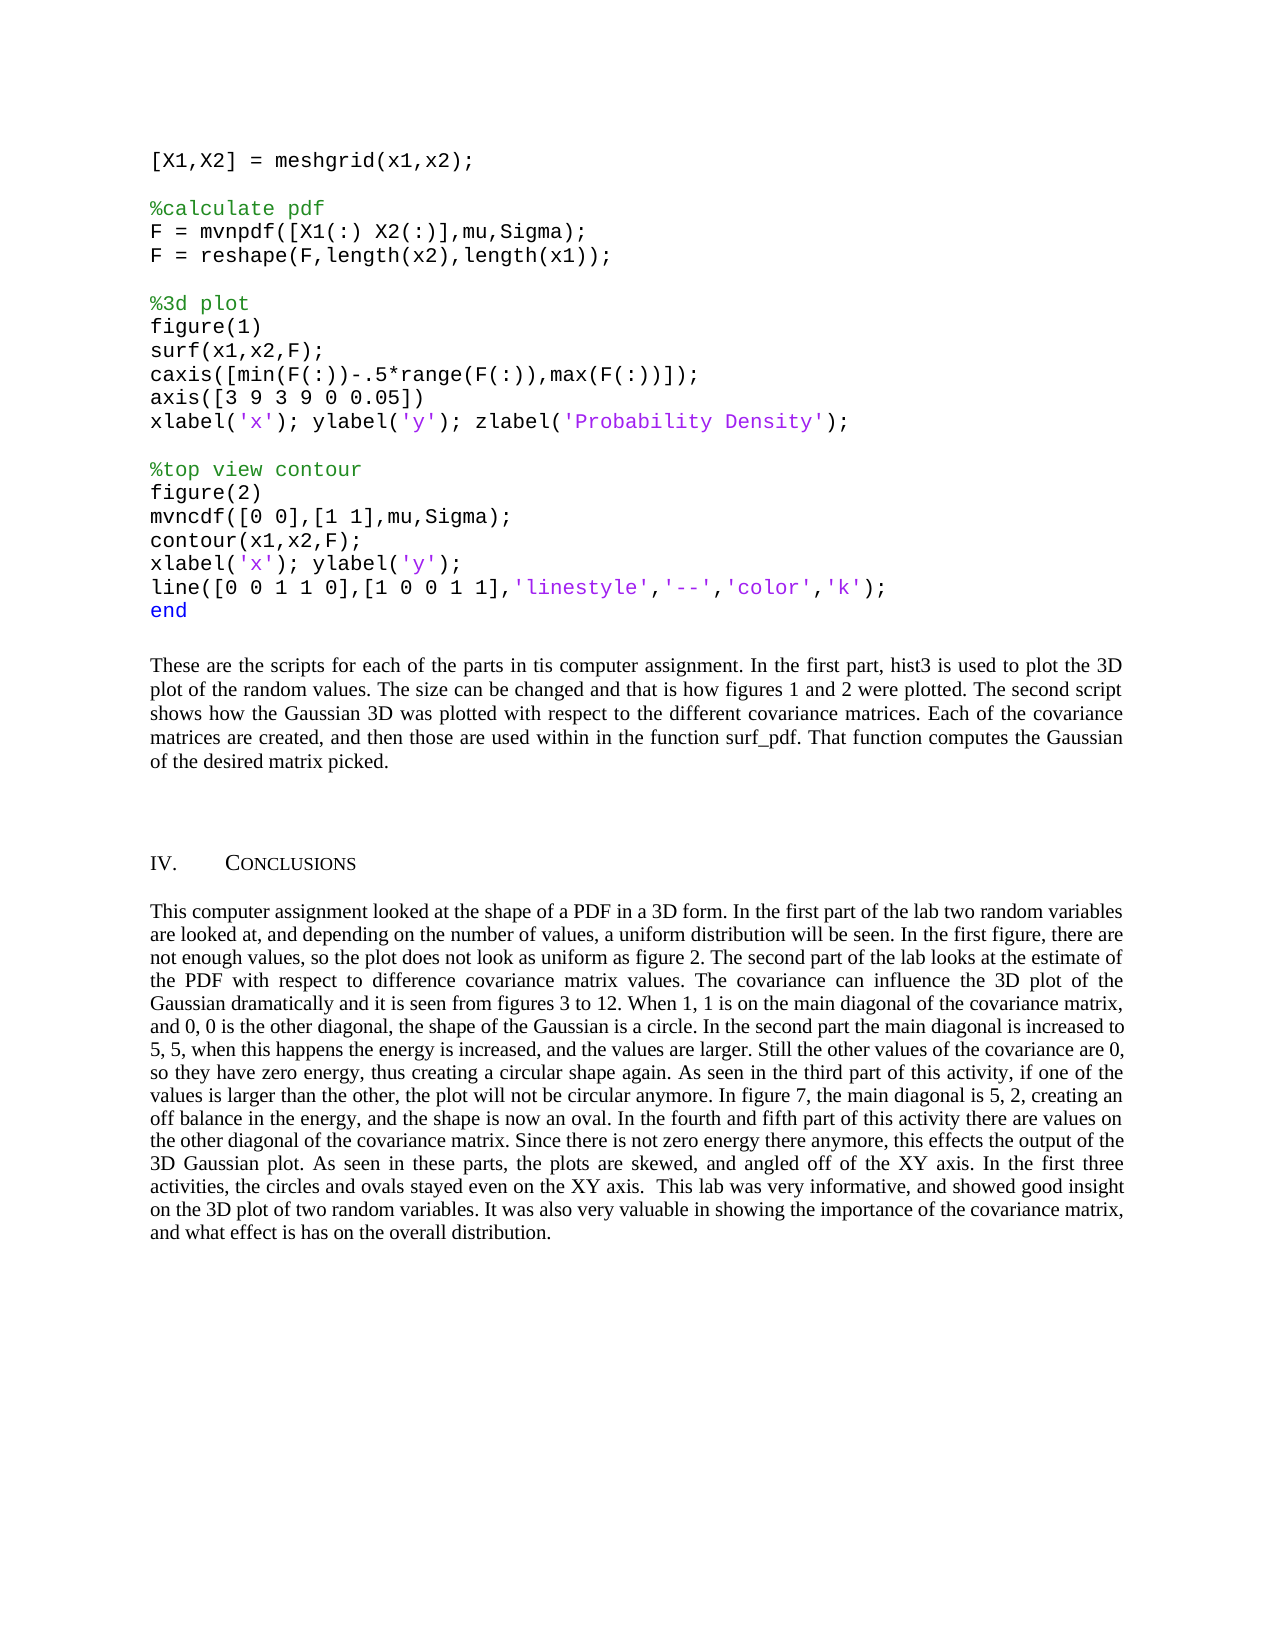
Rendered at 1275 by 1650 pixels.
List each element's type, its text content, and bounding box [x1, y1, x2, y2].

text [X1,X2] = meshgrid(x1,x2); [150, 150, 1125, 174]
text F = mvnpdf([X1(:) X2(:)],mu,Sigma); [150, 221, 1125, 245]
text axis([3 9 3 9 0 0.05]) [150, 387, 1125, 411]
text mvncdf([0 0],[1 1],mu,Sigma); [150, 506, 1125, 529]
text This computer assignment looked at the shape of a PDF in a 3D form. In the first part of the lab two random variables are looked at, and depending on the number of values, a uniform distribution will be seen. In the first figure, there are not enough values, so the plot does not look as uniform as figure 2. The second part of the lab looks at the estimate of the PDF with respect to difference covariance matrix values. The covariance can influence the 3D plot of the Gaussian dramatically and it is seen from figures 3 to 12. When 1, 1 is on the main diagonal of the covariance matrix, and 0, 0 is the other diagonal, the shape of the Gaussian is a circle. In the second part the main diagonal is increased to 5, 5, when this happens the energy is increased, and the values are larger. Still the other values of the covariance are 0, so they have zero energy, thus creating a circular shape again. As seen in the third part of this activity, if one of the values is larger than the other, the plot will not be circular anymore. In figure 7, the main diagonal is 5, 2, creating an off balance in the energy, and the shape is now an oval. In the fourth and fifth part of this activity there are values on the other diagonal of the covariance matrix. Since there is not zero energy there anymore, this effects the output of the 3D Gaussian plot. As seen in these parts, the plots are skewed, and angled off of the XY axis. In the first three activities, the circles and ovals stayed even on the XY axis. This lab was very informative, and showed good insight on the 3D plot of two random variables. It was also very valuable in showing the importance of the covariance matrix, and what effect is has on the overall distribution. [150, 901, 1125, 1244]
text line([0 0 1 1 0],[1 0 0 1 1],'linestyle','--','color','k'); [150, 577, 1125, 601]
text xlabel('x'); ylabel('y'); zlabel('Probability Density'); [150, 411, 1125, 434]
text %top view contour [150, 459, 1125, 482]
text xlabel('x'); ylabel('y'); [150, 553, 1125, 577]
text %calculate pdf [150, 198, 1125, 221]
text end [150, 601, 1125, 624]
text F = reshape(F,length(x2),length(x1)); [150, 245, 1125, 269]
text figure(2) [150, 482, 1125, 506]
text %3d plot [150, 293, 1125, 316]
text contour(x1,x2,F); [150, 529, 1125, 553]
subtitle Conclusions [150, 849, 1125, 876]
text These are the scripts for each of the parts in tis computer assignment. In the first part, hist3 is used to plot the 3D plot of the random values. The size can be changed and that is how figures 1 and 2 were plotted. The second script shows how the Gaussian 3D was plotted with respect to the different covariance matrices. Each of the covariance matrices are created, and then those are used within in the function surf_pdf. That function computes the Gaussian of the desired matrix picked. [150, 652, 1125, 773]
text caxis([min(F(:))-.5*range(F(:)),max(F(:))]); [150, 364, 1125, 387]
text figure(1) [150, 316, 1125, 340]
text surf(x1,x2,F); [150, 340, 1125, 364]
